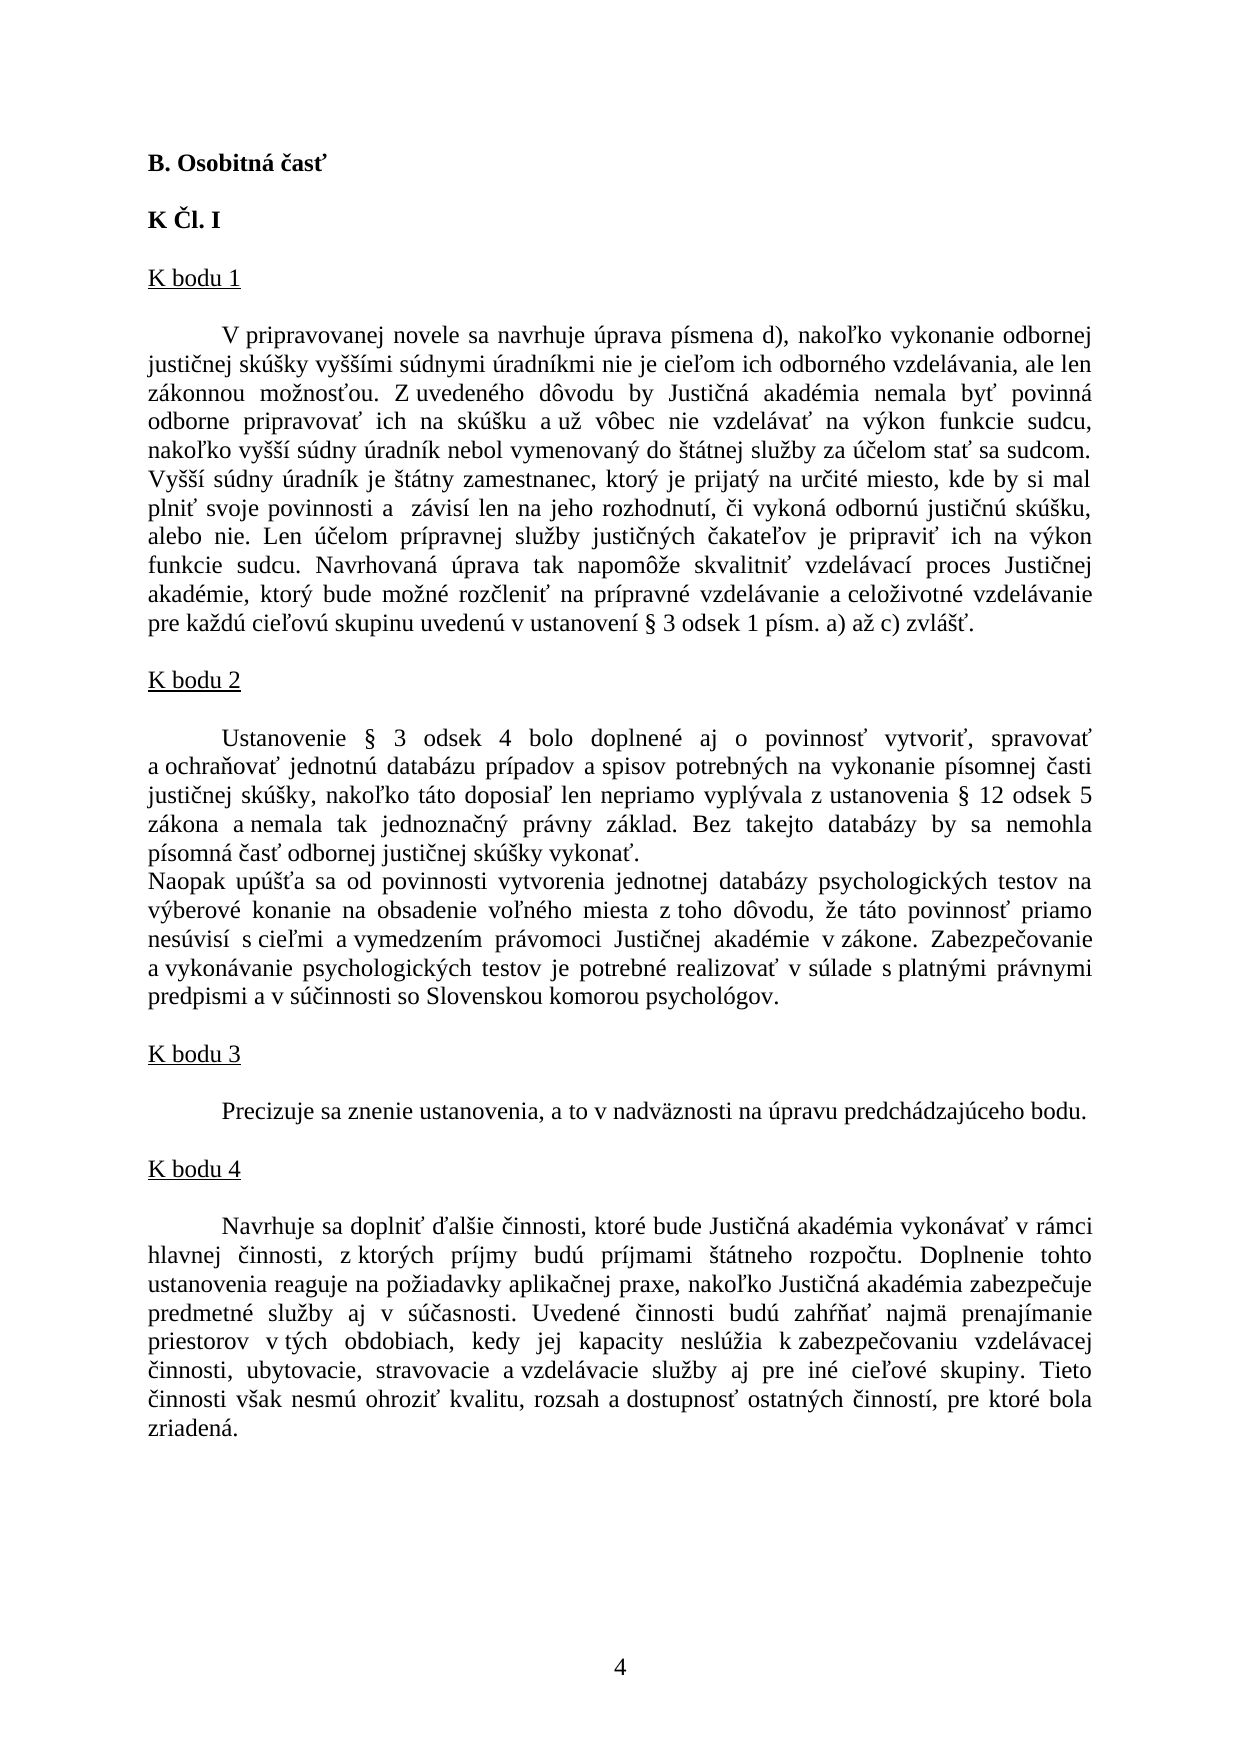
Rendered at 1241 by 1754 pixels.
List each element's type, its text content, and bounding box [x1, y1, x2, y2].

text Precizuje sa znenie ustanovenia, a to v nadväznosti na úpravu predchádzajúceho bodu. [148, 1096, 1093, 1125]
text Ustanovenie § 3 odsek 4 bolo doplnené aj o povinnosť vytvoriť, spravovať a ochraňovať jednotnú databázu prípadov a spisov potrebných na vykonanie písomnej časti justičnej skúšky, nakoľko táto doposiaľ len nepriamo vyplývala z ustanovenia § 12 odsek 5 zákona a nemala tak jednoznačný právny základ. Bez takejto databázy by sa nemohla písomná časť odbornej justičnej skúšky vykonať. [148, 723, 1093, 866]
text K bodu 4 [148, 1154, 1093, 1183]
text K bodu 3 [148, 1039, 1093, 1068]
text K bodu 2 [148, 665, 1093, 694]
text Naopak upúšťa sa od povinnosti vytvorenia jednotnej databázy psychologických testov na výberové konanie na obsadenie voľného miesta z toho dôvodu, že táto povinnosť priamo nesúvisí s cieľmi a vymedzením právomoci Justičnej akadémie v zákone. Zabezpečovanie a vykonávanie psychologických testov je potrebné realizovať v súlade s platnými právnymi predpismi a v súčinnosti so Slovenskou komorou psychológov. [148, 866, 1093, 1010]
text V pripravovanej novele sa navrhuje úprava písmena d), nakoľko vykonanie odbornej justičnej skúšky vyššími súdnymi úradníkmi nie je cieľom ich odborného vzdelávania, ale len zákonnou možnosťou. Z uvedeného dôvodu by Justičná akadémia nemala byť povinná odborne pripravovať ich na skúšku a už vôbec nie vzdelávať na výkon funkcie sudcu, nakoľko vyšší súdny úradník nebol vymenovaný do štátnej služby za účelom stať sa sudcom. Vyšší súdny úradník je štátny zamestnanec, ktorý je prijatý na určité miesto, kde by si mal plniť svoje povinnosti a závisí len na jeho rozhodnutí, či vykoná odbornú justičnú skúšku, alebo nie. Len účelom prípravnej služby justičných čakateľov je pripraviť ich na výkon funkcie sudcu. Navrhovaná úprava tak napomôže skvalitniť vzdelávací proces Justičnej akadémie, ktorý bude možné rozčleniť na prípravné vzdelávanie a celoživotné vzdelávanie pre každú cieľovú skupinu uvedenú v ustanovení § 3 odsek 1 písm. a) až c) zvlášť. [148, 320, 1093, 636]
text B. Osobitná časť [148, 148, 1093, 176]
text Navrhuje sa doplniť ďalšie činnosti, ktoré bude Justičná akadémia vykonávať v rámci hlavnej činnosti, z ktorých príjmy budú príjmami štátneho rozpočtu. Doplnenie tohto ustanovenia reaguje na požiadavky aplikačnej praxe, nakoľko Justičná akadémia zabezpečuje predmetné služby aj v súčasnosti. Uvedené činnosti budú zahŕňať najmä prenajímanie priestorov v tých obdobiach, kedy jej kapacity neslúžia k zabezpečovaniu vzdelávacej činnosti, ubytovacie, stravovacie a vzdelávacie služby aj pre iné cieľové skupiny. Tieto činnosti však nesmú ohroziť kvalitu, rozsah a dostupnosť ostatných činností, pre ktoré bola zriadená. [148, 1211, 1093, 1441]
text K bodu 1 [148, 263, 1093, 291]
text K Čl. I [148, 205, 1093, 234]
